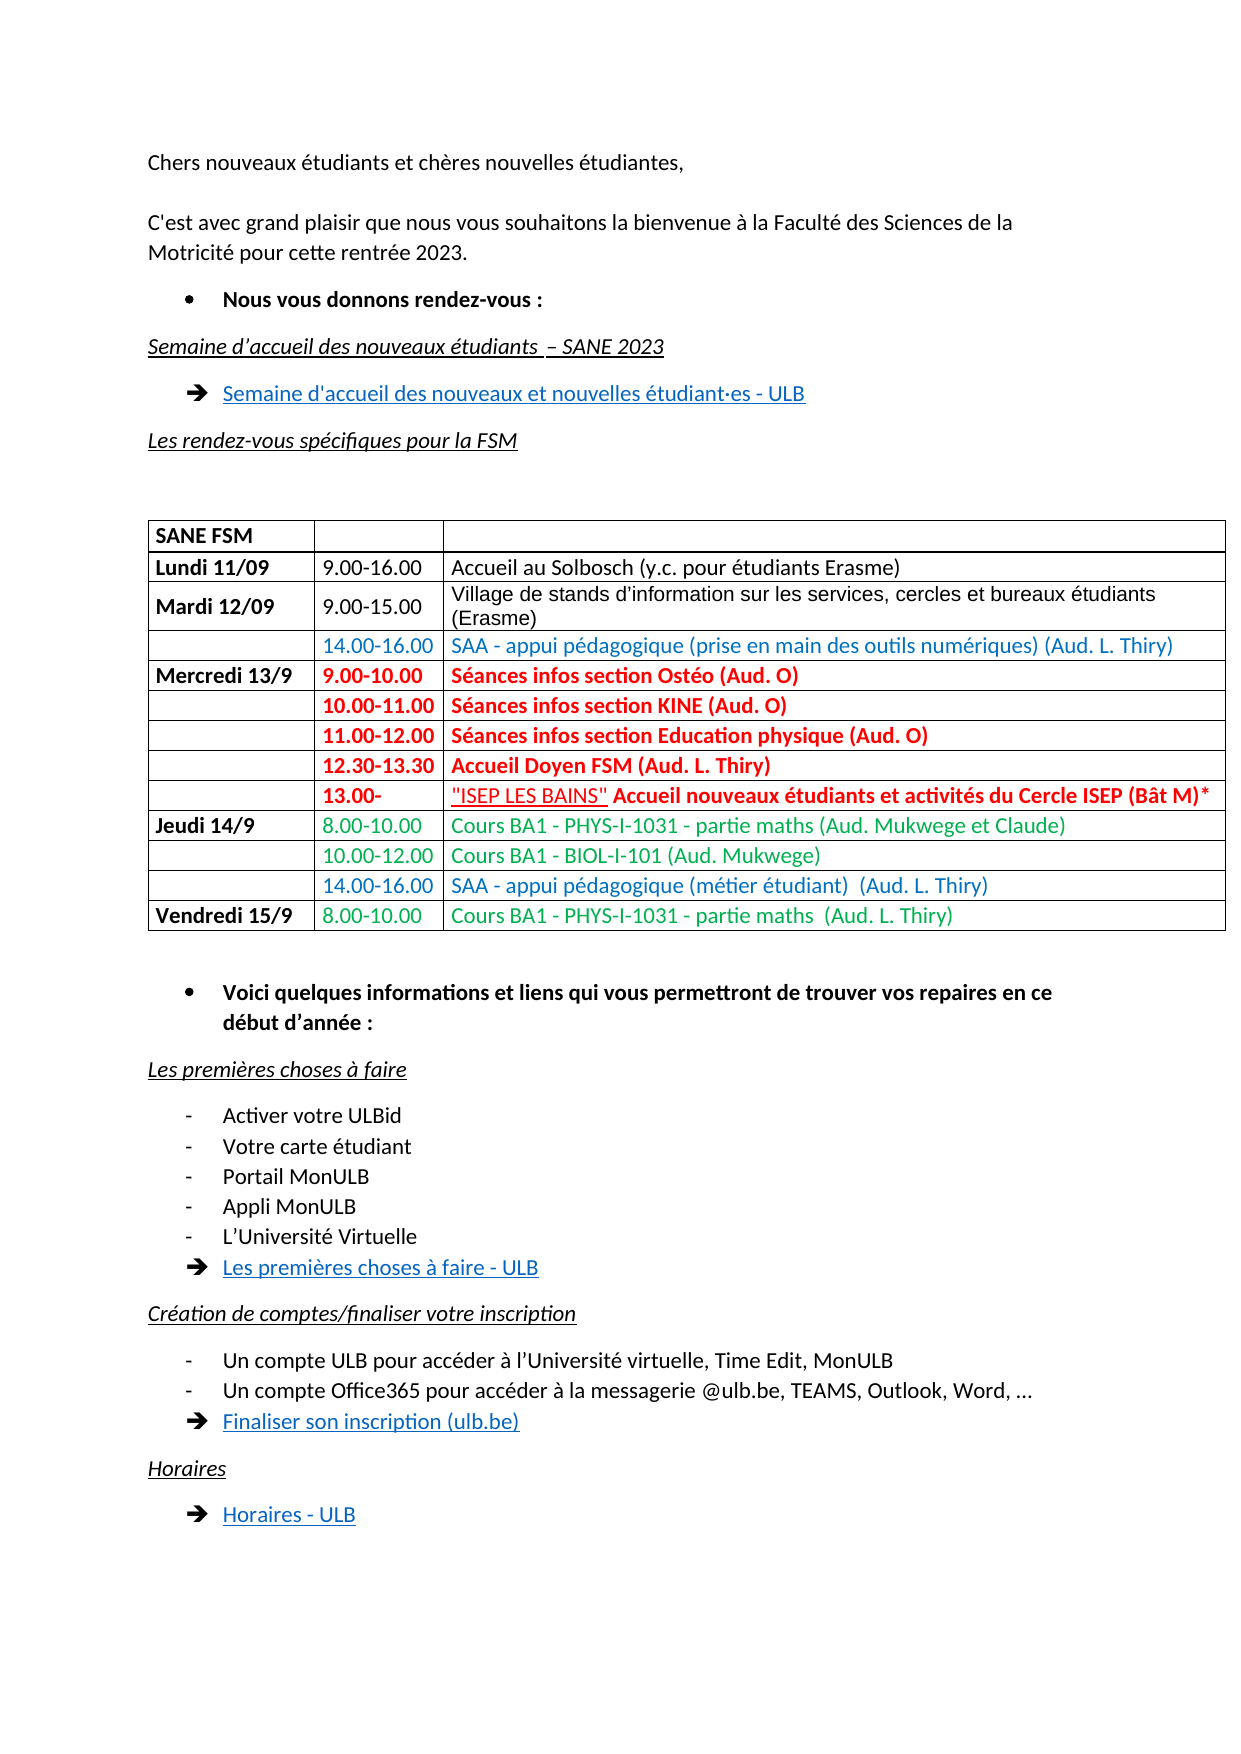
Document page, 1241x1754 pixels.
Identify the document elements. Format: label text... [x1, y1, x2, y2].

text Les rendez-vous spécifiques pour la FSM [148, 426, 1093, 454]
table_cell 14.00-16.00 [315, 631, 443, 660]
table_cell 13.00- [315, 781, 443, 810]
table_cell SAA - appui pédagogique (métier étudiant) (Aud. L. Thiry) [444, 871, 1225, 900]
list Finaliser son inscription (ulb.be) [185, 1407, 1093, 1435]
table_cell Séances infos section KINE (Aud. O) [444, 691, 1225, 720]
text Chers nouveaux étudiants et chères nouvelles étudiantes, C'est avec grand plaisir que nous vous souhaitons la bienvenue à la Faculté des Sciences de la Motricité pour cette rentrée 2023. [148, 148, 1093, 266]
text Création de comptes/finaliser votre inscription [148, 1299, 1093, 1328]
table_cell [149, 631, 314, 660]
list Un compte ULB pour accéder à l’Université virtuelle, Time Edit, MonULB [185, 1346, 1093, 1374]
table_cell Jeudi 14/9 [149, 811, 314, 840]
table_cell 12.30-13.30 [315, 751, 443, 780]
table_cell 9.00-15.00 [315, 582, 443, 630]
table_cell Mercredi 13/9 [149, 661, 314, 690]
table_cell Séances infos section Education physique (Aud. O) [444, 721, 1225, 750]
list Les premières choses à faire - ULB [185, 1253, 1093, 1281]
table_cell 9.00-10.00 [315, 661, 443, 690]
table_cell Accueil Doyen FSM (Aud. L. Thiry) [444, 751, 1225, 780]
list Votre carte étudiant [185, 1132, 1093, 1160]
list Activer votre ULBid [185, 1102, 1093, 1130]
list Un compte Office365 pour accéder à la messagerie @ulb.be, TEAMS, Outlook, Word, … [185, 1377, 1093, 1405]
table_cell Cours BA1 - BIOL-I-101 (Aud. Mukwege) [444, 841, 1225, 870]
text Semaine d’accueil des nouveaux étudiants – SANE 2023 [148, 332, 1093, 360]
table_cell 9.00-16.00 [315, 553, 443, 581]
table_cell [149, 691, 314, 720]
table_cell SAA - appui pédagogique (prise en main des outils numériques) (Aud. L. Thiry) [444, 631, 1225, 660]
table_cell Séances infos section Ostéo (Aud. O) [444, 661, 1225, 690]
text Horaires [148, 1454, 1093, 1482]
list Portail MonULB [185, 1162, 1093, 1190]
text Les premières choses à faire [148, 1055, 1093, 1083]
table_cell 11.00-12.00 [315, 721, 443, 750]
table_cell Village de stands d’information sur les services, cercles et bureaux étudiants (Erasme) [444, 582, 1225, 630]
table_header [444, 521, 1225, 551]
table_cell Cours BA1 - PHYS-I-1031 - partie maths (Aud. L. Thiry) [444, 901, 1225, 930]
list Horaires - ULB [185, 1501, 1093, 1529]
table_cell "ISEP LES BAINS" Accueil nouveaux étudiants et activités du Cercle ISEP (Bât M)* [444, 781, 1225, 810]
list L’Université Virtuelle [185, 1222, 1093, 1251]
table_cell 8.00-10.00 [315, 901, 443, 930]
table_cell 14.00-16.00 [315, 871, 443, 900]
table_cell [149, 781, 314, 810]
table_header [315, 521, 443, 551]
table_cell [149, 751, 314, 780]
table_cell Accueil au Solbosch (y.c. pour étudiants Erasme) [444, 553, 1225, 581]
table_cell Vendredi 15/9 [149, 901, 314, 930]
table_cell Lundi 11/09 [149, 553, 314, 581]
list Appli MonULB [185, 1192, 1093, 1220]
list Nous vous donnons rendez-vous : [185, 285, 1093, 313]
list Voici quelques informations et liens qui vous permettront de trouver vos repaires en ce début d’année : [185, 978, 1093, 1036]
table_cell [149, 871, 314, 900]
table_cell 10.00-11.00 [315, 691, 443, 720]
table_cell [149, 841, 314, 870]
table_header SANE FSM [149, 521, 314, 551]
table_cell 10.00-12.00 [315, 841, 443, 870]
table_cell 8.00-10.00 [315, 811, 443, 840]
list Semaine d'accueil des nouveaux et nouvelles étudiant·es - ULB [185, 379, 1093, 407]
table_cell Cours BA1 - PHYS-I-1031 - partie maths (Aud. Mukwege et Claude) [444, 811, 1225, 840]
table_cell Mardi 12/09 [149, 582, 314, 630]
table_cell [149, 721, 314, 750]
